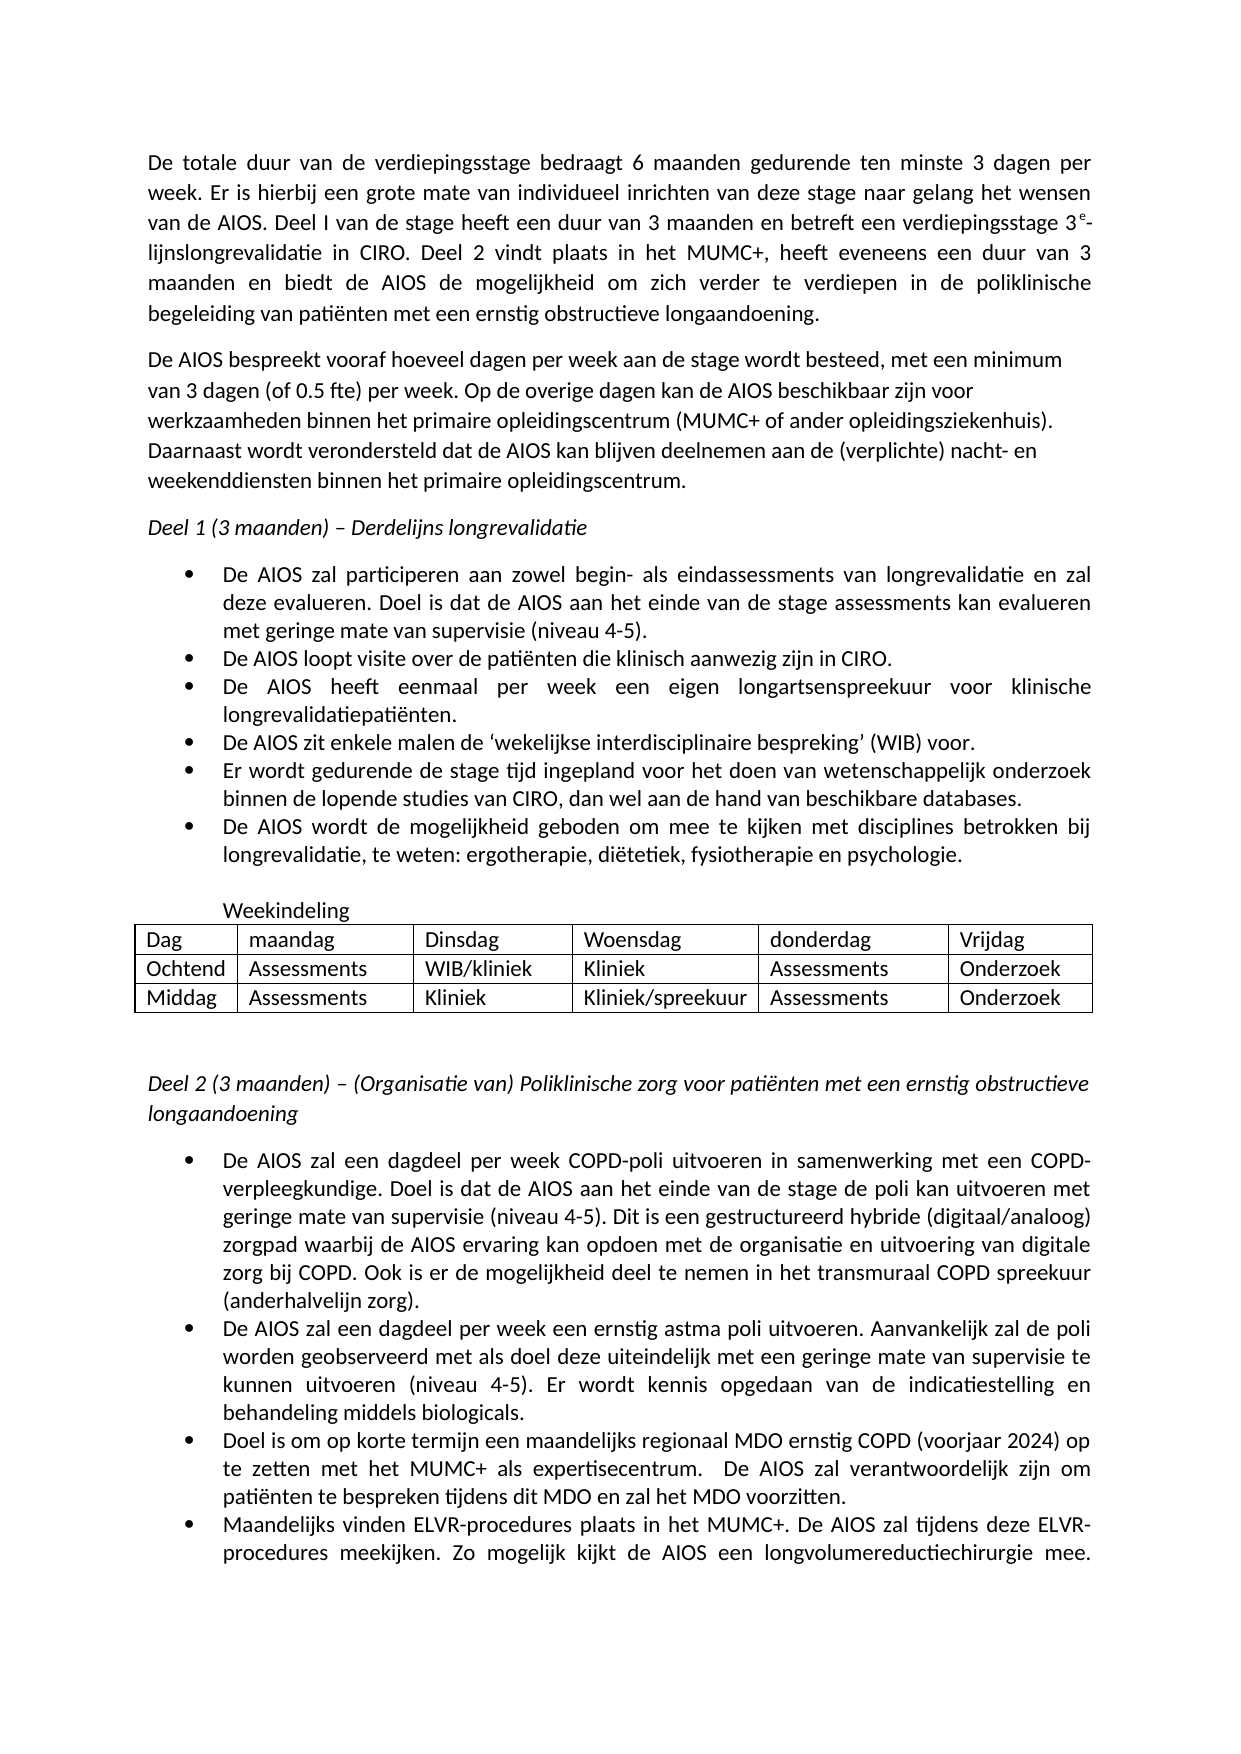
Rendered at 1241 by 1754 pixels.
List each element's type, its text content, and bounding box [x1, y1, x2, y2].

table_cell Assessments [238, 955, 413, 982]
list De AIOS loopt visite over de patiënten die klinisch aanwezig zijn in CIRO. [185, 644, 1093, 672]
list De AIOS zal een dagdeel per week een ernstig astma poli uitvoeren. Aanvankelijk zal de poli worden geobserveerd met als doel deze uiteindelijk met een geringe mate van supervisie te kunnen uitvoeren (niveau 4-5). Er wordt kennis opgedaan van de indicatiestelling en behandeling middels biologicals. [185, 1314, 1093, 1426]
list De AIOS zal een dagdeel per week COPD-poli uitvoeren in samenwerking met een COPD-verpleegkundige. Doel is dat de AIOS aan het einde van de stage de poli kan uitvoeren met geringe mate van supervisie (niveau 4-5). Dit is een gestructureerd hybride (digitaal/analoog) zorgpad waarbij de AIOS ervaring kan opdoen met de organisatie en uitvoering van digitale zorg bij COPD. Ook is er de mogelijkheid deel te nemen in het transmuraal COPD spreekuur (anderhalvelijn zorg). [185, 1146, 1093, 1314]
table_header donderdag [759, 925, 948, 953]
table_header Woensdag [573, 925, 758, 953]
table_cell Middag [136, 984, 237, 1012]
table_cell Assessments [238, 984, 413, 1012]
table_cell Assessments [759, 984, 948, 1012]
table_header Vrijdag [949, 925, 1092, 953]
list Weekindeling [223, 896, 1093, 924]
table_header Dinsdag [414, 925, 572, 953]
table_cell Assessments [759, 955, 948, 982]
text Deel 1 (3 maanden) – Derdelijns longrevalidatie [148, 513, 1093, 541]
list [185, 1510, 1093, 1566]
list De AIOS wordt de mogelijkheid geboden om mee te kijken met disciplines betrokken bij longrevalidatie, te weten: ergotherapie, diëtetiek, fysiotherapie en psychologie. [185, 812, 1093, 868]
table_cell Kliniek/spreekuur [573, 984, 758, 1012]
list Er wordt gedurende de stage tijd ingepland voor het doen van wetenschappelijk onderzoek binnen de lopende studies van CIRO, dan wel aan de hand van beschikbare databases. [185, 756, 1093, 812]
list De AIOS heeft eenmaal per week een eigen longartsenspreekuur voor klinische longrevalidatiepatiënten. [185, 672, 1093, 728]
table_cell WIB/kliniek [414, 955, 572, 982]
text De AIOS bespreekt vooraf hoeveel dagen per week aan de stage wordt besteed, met een minimum van 3 dagen (of 0.5 fte) per week. Op de overige dagen kan de AIOS beschikbaar zijn voor werkzaamheden binnen het primaire opleidingscentrum (MUMC+ of ander opleidingsziekenhuis). Daarnaast wordt verondersteld dat de AIOS kan blijven deelnemen aan de (verplichte) nacht- en weekenddiensten binnen het primaire opleidingscentrum. [148, 346, 1093, 494]
list De AIOS zal participeren aan zowel begin- als eindassessments van longrevalidatie en zal deze evalueren. Doel is dat de AIOS aan het einde van de stage assessments kan evalueren met geringe mate van supervisie (niveau 4-5). [185, 560, 1093, 644]
text Deel 2 (3 maanden) – (Organisatie van) Poliklinische zorg voor patiënten met een ernstig obstructieve longaandoening [148, 1069, 1093, 1127]
text De totale duur van de verdiepingsstage bedraagt 6 maanden gedurende ten minste 3 dagen per week. Er is hierbij een grote mate van individueel inrichten van deze stage naar gelang het wensen van de AIOS. Deel I van de stage heeft een duur van 3 maanden en betreft een verdiepingsstage 3e-lijnslongrevalidatie in CIRO. Deel 2 vindt plaats in het MUMC+, heeft eveneens een duur van 3 maanden en biedt de AIOS de mogelijkheid om zich verder te verdiepen in de poliklinische begeleiding van patiënten met een ernstig obstructieve longaandoening. [148, 148, 1093, 327]
table_header Dag [136, 925, 237, 953]
list De AIOS zit enkele malen de ‘wekelijkse interdisciplinaire bespreking’ (WIB) voor. [185, 728, 1093, 756]
list Doel is om op korte termijn een maandelijks regionaal MDO ernstig COPD (voorjaar 2024) op te zetten met het MUMC+ als expertisecentrum. De AIOS zal verantwoordelijk zijn om patiënten te bespreken tijdens dit MDO en zal het MDO voorzitten. [185, 1426, 1093, 1510]
table_cell Onderzoek [949, 984, 1092, 1012]
table_cell Ochtend [136, 955, 237, 982]
table_header maandag [238, 925, 413, 953]
table_cell Kliniek [414, 984, 572, 1012]
table_cell Kliniek [573, 955, 758, 982]
table_cell Onderzoek [949, 955, 1092, 982]
